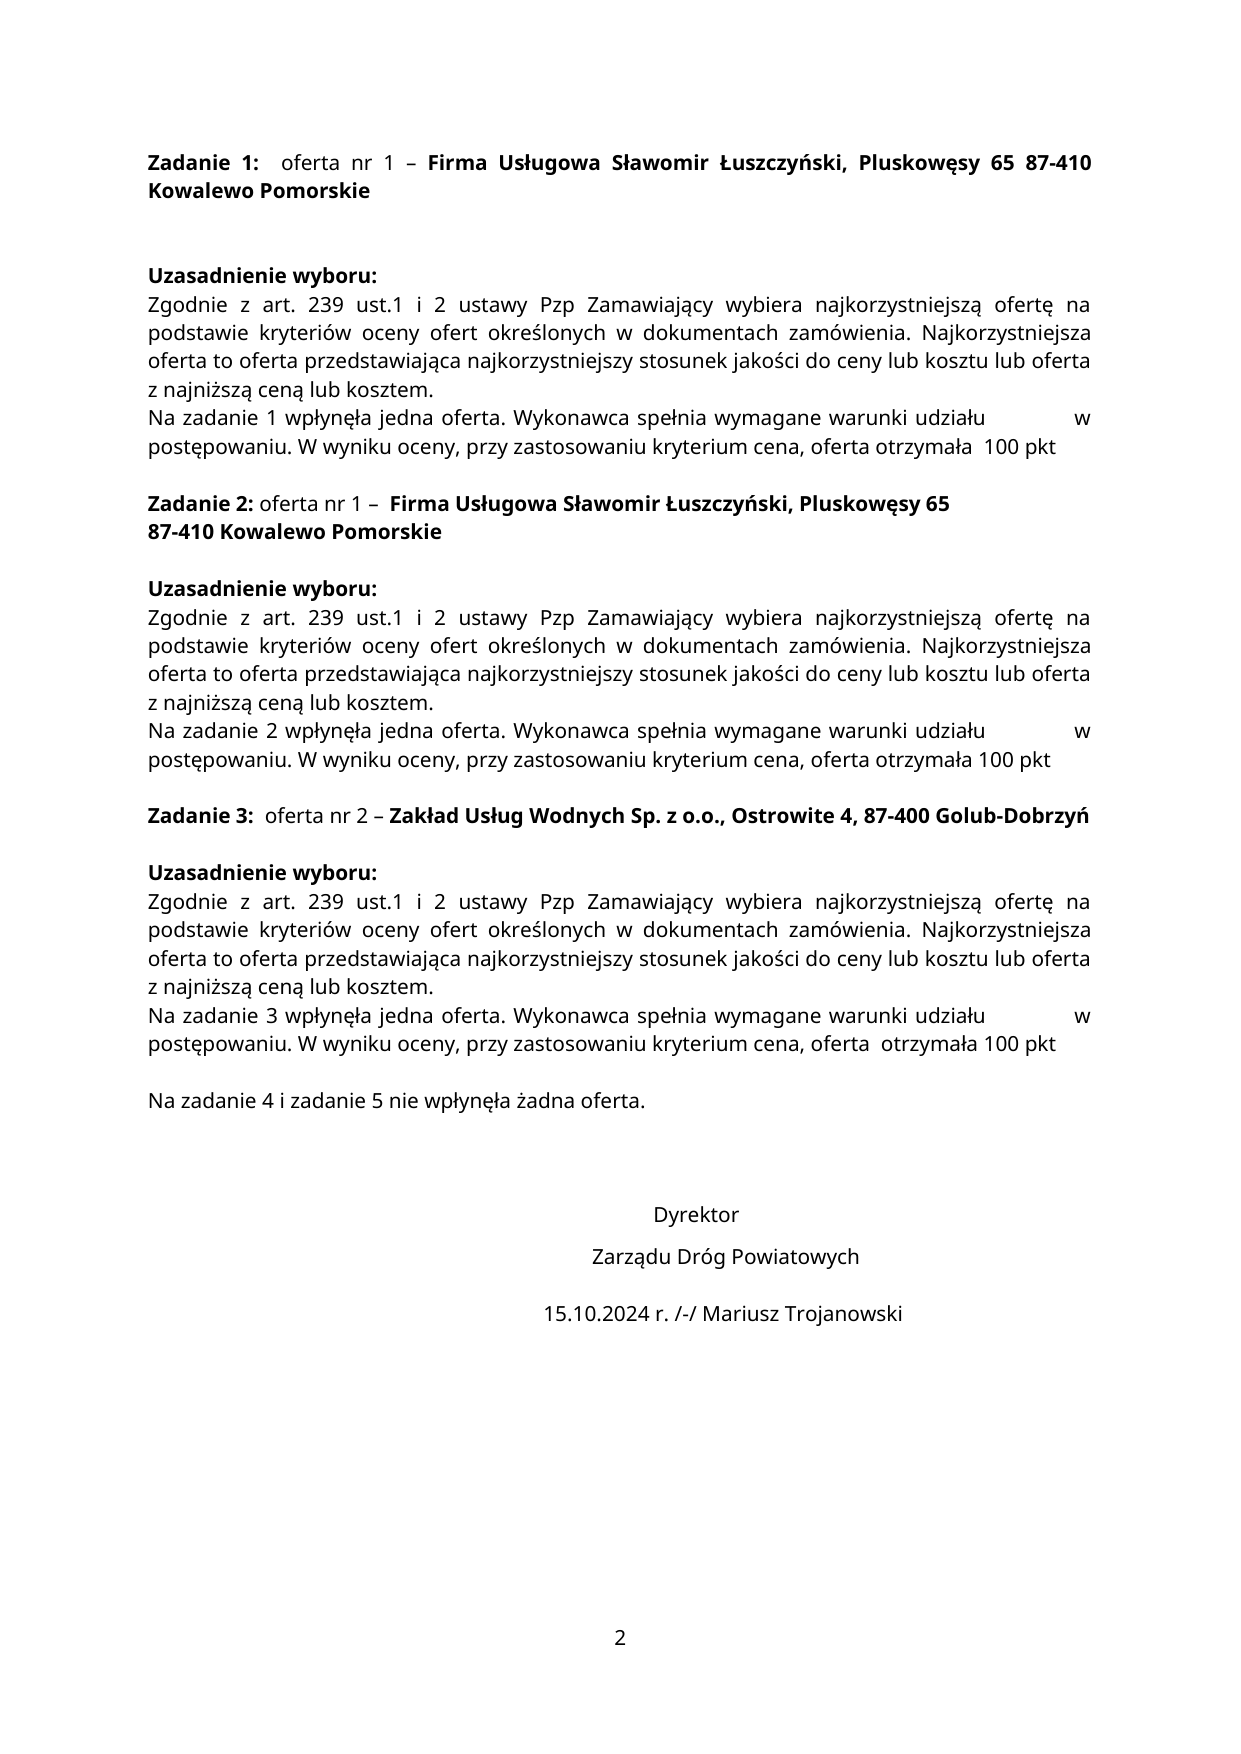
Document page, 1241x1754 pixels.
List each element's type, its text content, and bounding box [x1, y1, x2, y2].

text Na zadanie 2 wpłynęła jedna oferta. Wykonawca spełnia wymagane warunki udziału w postępowaniu. W wyniku oceny, przy zastosowaniu kryterium cena, oferta otrzymała 100 pkt [148, 716, 1093, 773]
text Uzasadnienie wyboru: [148, 574, 1093, 603]
text Zadanie 1: oferta nr 1 – Firma Usługowa Sławomir Łuszczyński, Pluskowęsy 65 87-410 Kowalewo Pomorskie [148, 148, 1093, 204]
text Na zadanie 1 wpłynęła jedna oferta. Wykonawca spełnia wymagane warunki udziału w postępowaniu. W wyniku oceny, przy zastosowaniu kryterium cena, oferta otrzymała 100 pkt [148, 403, 1093, 460]
text Uzasadnienie wyboru: [148, 858, 1093, 887]
text Uzasadnienie wyboru: [148, 261, 1093, 290]
text Zadanie 2: oferta nr 1 – Firma Usługowa Sławomir Łuszczyński, Pluskowęsy 65 [148, 489, 1093, 517]
text Zgodnie z art. 239 ust.1 i 2 ustawy Pzp Zamawiający wybiera najkorzystniejszą ofertę na podstawie kryteriów oceny ofert określonych w dokumentach zamówienia. Najkorzystniejsza oferta to oferta przedstawiająca najkorzystniejszy stosunek jakości do ceny lub kosztu lub oferta z najniższą ceną lub kosztem. [148, 887, 1093, 1001]
text Na zadanie 4 i zadanie 5 nie wpłynęła żadna oferta. [148, 1086, 1093, 1114]
text Dyrektor [148, 1200, 1093, 1228]
text 87-410 Kowalewo Pomorskie [148, 517, 1093, 546]
text Zarządu Dróg Powiatowych [148, 1242, 1093, 1271]
text 15.10.2024 r. /-/ Mariusz Trojanowski [148, 1299, 1093, 1328]
text Na zadanie 3 wpłynęła jedna oferta. Wykonawca spełnia wymagane warunki udziału w postępowaniu. W wyniku oceny, przy zastosowaniu kryterium cena, oferta otrzymała 100 pkt [148, 1001, 1093, 1058]
text Zadanie 3: oferta nr 2 – Zakład Usług Wodnych Sp. z o.o., Ostrowite 4, 87-400 Golub-Dobrzyń [148, 802, 1093, 830]
text Zgodnie z art. 239 ust.1 i 2 ustawy Pzp Zamawiający wybiera najkorzystniejszą ofertę na podstawie kryteriów oceny ofert określonych w dokumentach zamówienia. Najkorzystniejsza oferta to oferta przedstawiająca najkorzystniejszy stosunek jakości do ceny lub kosztu lub oferta z najniższą ceną lub kosztem. [148, 603, 1093, 716]
text Zgodnie z art. 239 ust.1 i 2 ustawy Pzp Zamawiający wybiera najkorzystniejszą ofertę na podstawie kryteriów oceny ofert określonych w dokumentach zamówienia. Najkorzystniejsza oferta to oferta przedstawiająca najkorzystniejszy stosunek jakości do ceny lub kosztu lub oferta z najniższą ceną lub kosztem. [148, 290, 1093, 403]
